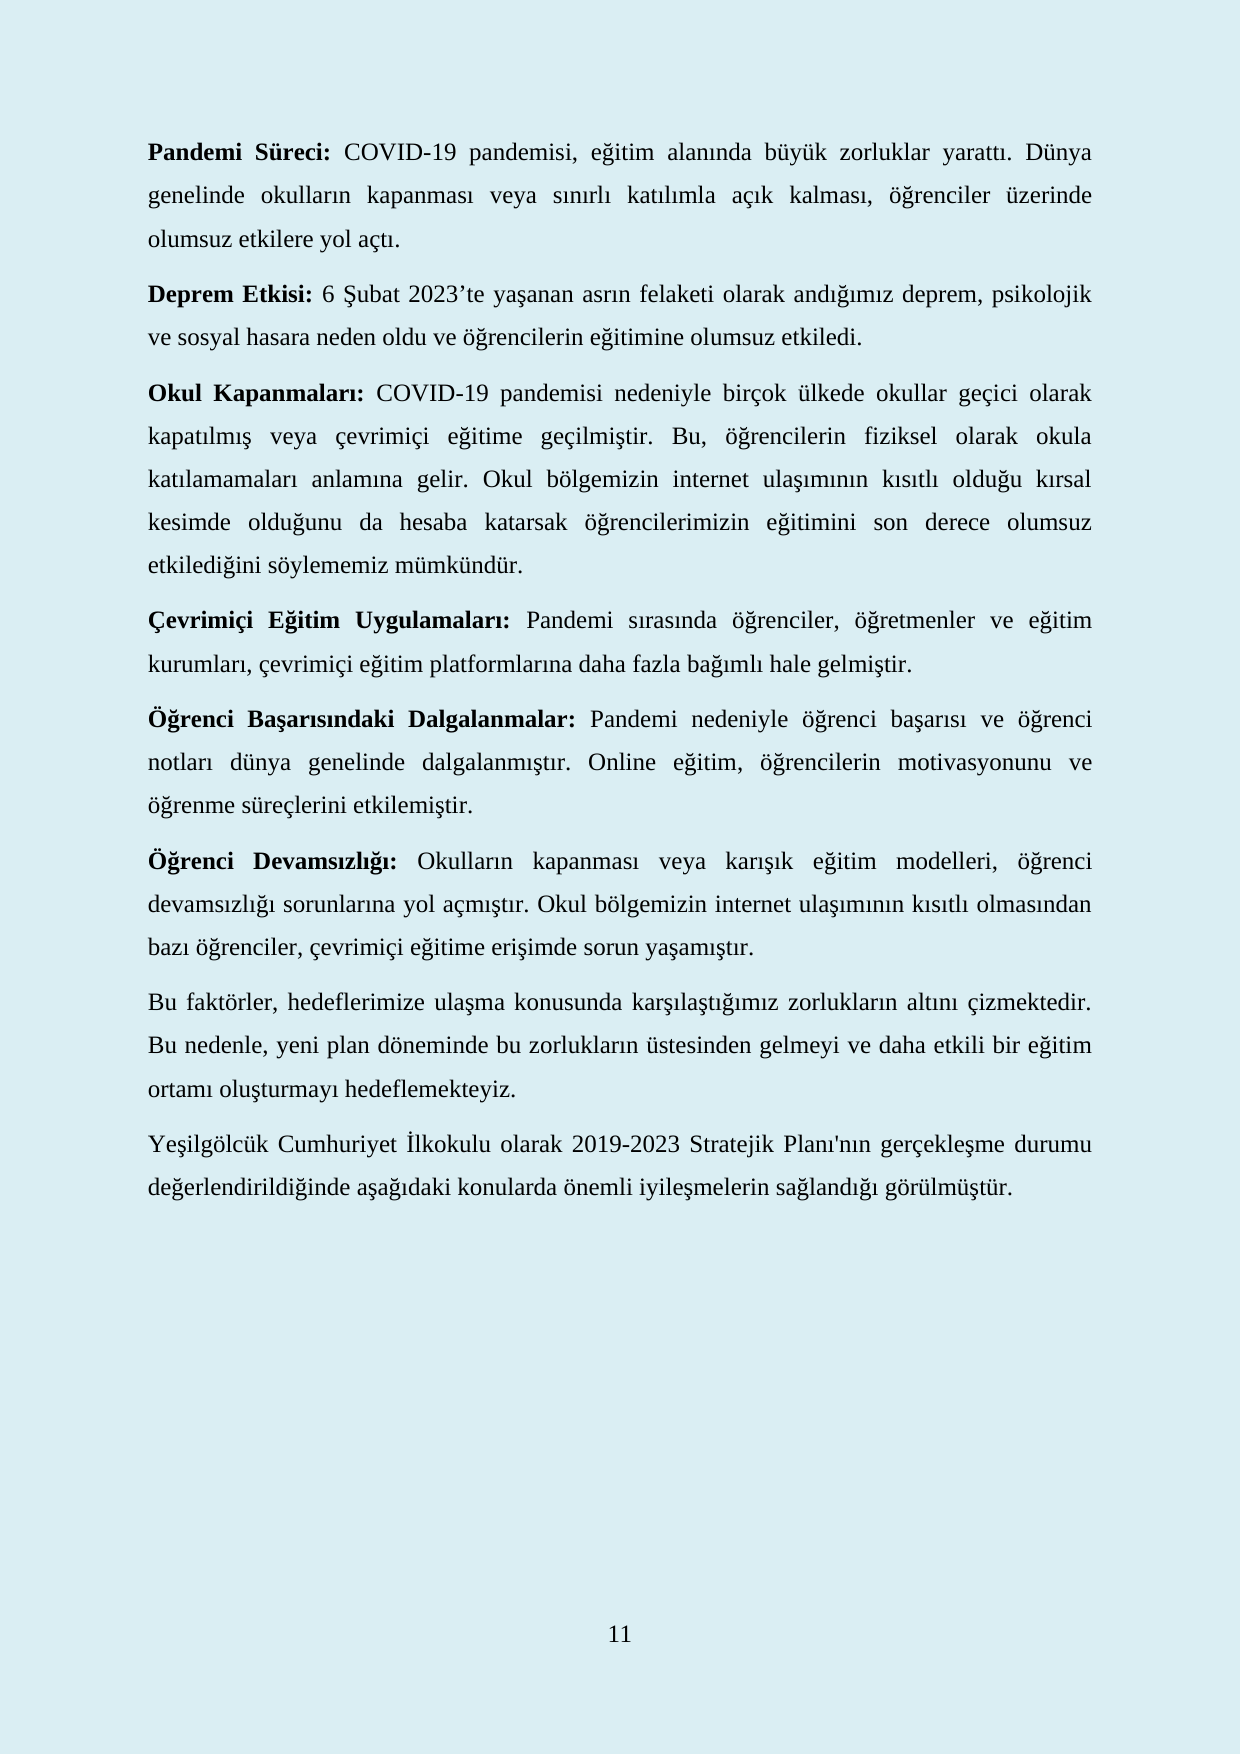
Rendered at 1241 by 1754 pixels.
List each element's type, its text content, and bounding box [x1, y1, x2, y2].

text Bu faktörler, hedeflerimize ulaşma konusunda karşılaştığımız zorlukların altını çizmektedir. Bu nedenle, yeni plan döneminde bu zorlukların üstesinden gelmeyi ve daha etkili bir eğitim ortamı oluşturmayı hedeflemekteyiz. [148, 987, 1093, 1102]
text Deprem Etkisi: 6 Şubat 2023’te yaşanan asrın felaketi olarak andığımız deprem, psikolojik ve sosyal hasara neden oldu ve öğrencilerin eğitimine olumsuz etkiledi. [148, 279, 1093, 351]
text Pandemi Süreci: COVID-19 pandemisi, eğitim alanında büyük zorluklar yarattı. Dünya genelinde okulların kapanması veya sınırlı katılımla açık kalması, öğrenciler üzerinde olumsuz etkilere yol açtı. [148, 137, 1093, 252]
text Yeşilgölcük Cumhuriyet İlkokulu olarak 2019-2023 Stratejik Planı'nın gerçekleşme durumu değerlendirildiğinde aşağıdaki konularda önemli iyileşmelerin sağlandığı görülmüştür. [148, 1129, 1093, 1201]
text Okul Kapanmaları: COVID-19 pandemisi nedeniyle birçok ülkede okullar geçici olarak kapatılmış veya çevrimiçi eğitime geçilmiştir. Bu, öğrencilerin fiziksel olarak okula katılamamaları anlamına gelir. Okul bölgemizin internet ulaşımının kısıtlı olduğu kırsal kesimde olduğunu da hesaba katarsak öğrencilerimizin eğitimini son derece olumsuz etkilediğini söylememiz mümkündür. [148, 378, 1093, 579]
text Öğrenci Devamsızlığı: Okulların kapanması veya karışık eğitim modelleri, öğrenci devamsızlığı sorunlarına yol açmıştır. Okul bölgemizin internet ulaşımının kısıtlı olmasından bazı öğrenciler, çevrimiçi eğitime erişimde sorun yaşamıştır. [148, 846, 1093, 961]
text Öğrenci Başarısındaki Dalgalanmalar: Pandemi nedeniyle öğrenci başarısı ve öğrenci notları dünya genelinde dalgalanmıştır. Online eğitim, öğrencilerin motivasyonunu ve öğrenme süreçlerini etkilemiştir. [148, 704, 1093, 819]
text Çevrimiçi Eğitim Uygulamaları: Pandemi sırasında öğrenciler, öğretmenler ve eğitim kurumları, çevrimiçi eğitim platformlarına daha fazla bağımlı hale gelmiştir. [148, 606, 1093, 677]
